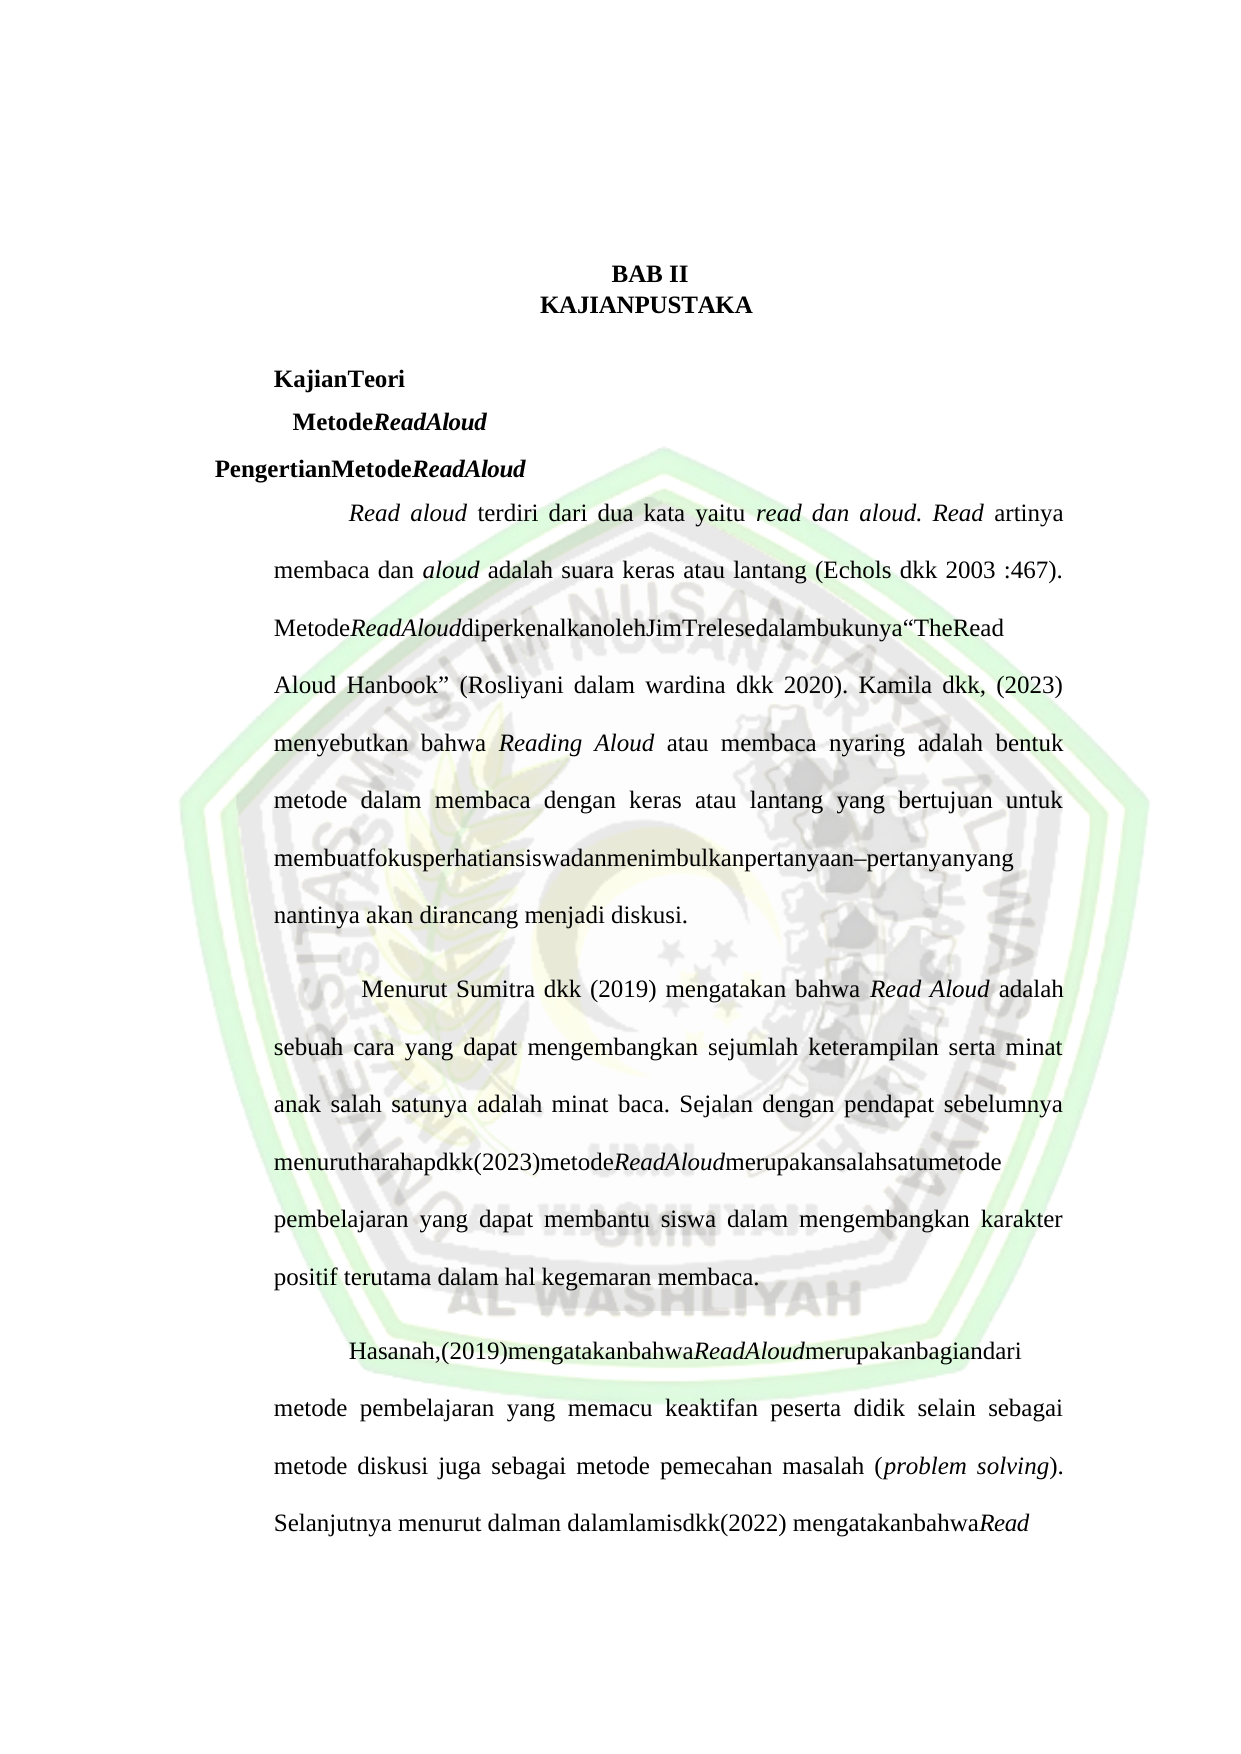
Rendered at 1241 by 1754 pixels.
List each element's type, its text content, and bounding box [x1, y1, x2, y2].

text Read aloud terdiri dari dua kata yaitu read dan aloud. Read artinya membaca dan aloud adalah suara keras atau lantang (Echols dkk 2003 :467). MetodeReadAlouddiperkenalkanolehJimTrelesedalambukunya“TheRead Aloud Hanbook” (Rosliyani dalam wardina dkk 2020). Kamila dkk, (2023) menyebutkan bahwa Reading Aloud atau membaca nyaring adalah bentuk metode dalam membaca dengan keras atau lantang yang bertujuan untuk membuatfokusperhatiansiswadanmenimbulkanpertanyaan–pertanyanyang nantinya akan dirancang menjadi diskusi. [274, 498, 1064, 929]
text Menurut Sumitra dkk (2019) mengatakan bahwa Read Aloud adalah sebuah cara yang dapat mengembangkan sejumlah keterampilan serta minat anak salah satunya adalah minat baca. Sejalan dengan pendapat sebelumnya menurutharahapdkk(2023)metodeReadAloudmerupakansalahsatumetode pembelajaran yang dapat membantu siswa dalam mengembangkan karakter positif terutama dalam hal kegemaran membaca. [274, 974, 1064, 1291]
list MetodeReadAloud [236, 407, 1152, 436]
list PengertianMetodeReadAloud [177, 454, 1152, 483]
picture [236, 497, 1063, 1311]
text Hasanah,(2019)mengatakanbahwaReadAloudmerupakanbagiandari metode pembelajaran yang memacu keaktifan peserta didik selain sebagai metode diskusi juga sebagai metode pemecahan masalah (problem solving). Selanjutnya menurut dalman dalamlamisdkk(2022) mengatakanbahwaRead [274, 1336, 1064, 1537]
list KajianTeori [236, 364, 1152, 393]
subtitle BAB II KAJIANPUSTAKA [540, 259, 781, 319]
